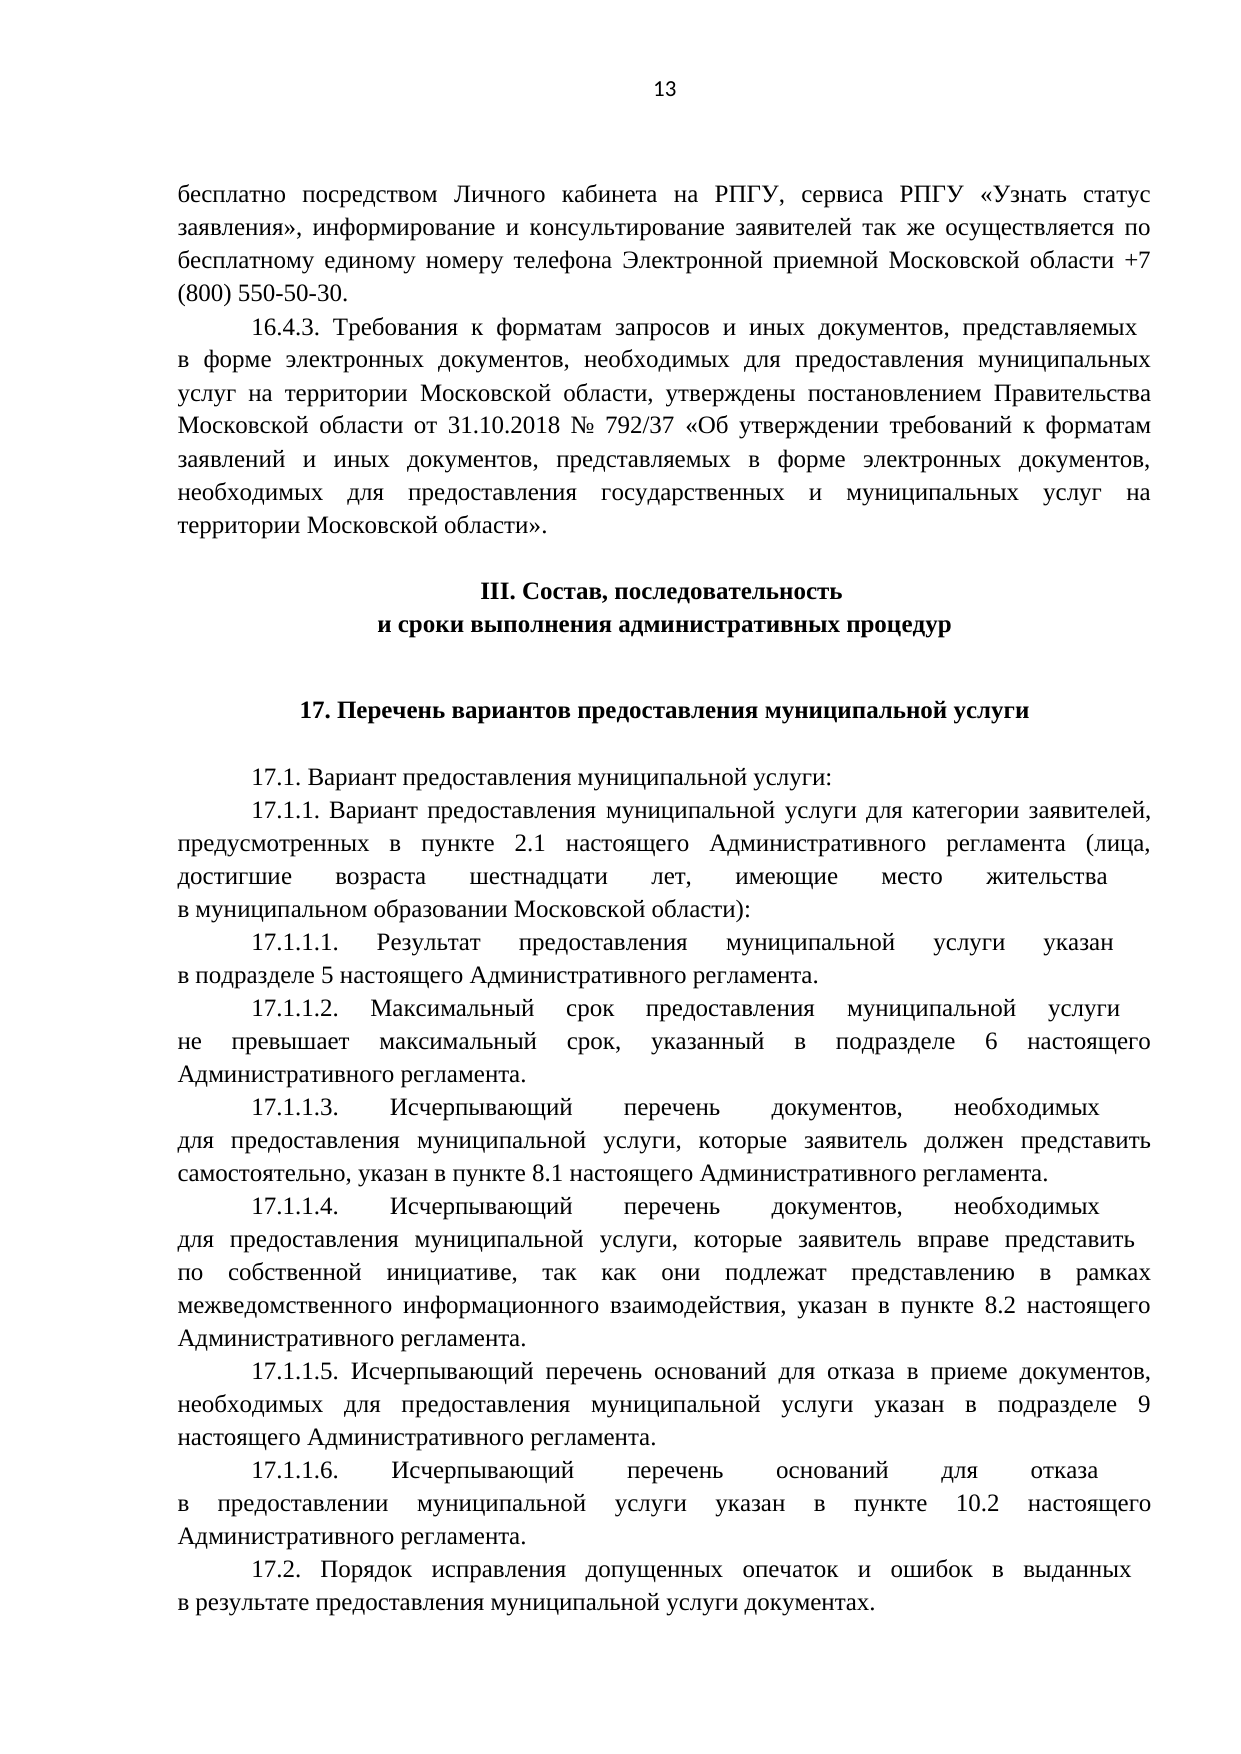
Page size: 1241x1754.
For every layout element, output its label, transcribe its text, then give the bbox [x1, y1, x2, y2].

text 17.1.1.4. Исчерпывающий перечень документов, необходимых для предоставления муниципальной услуги, которые заявитель вправе представить по собственной инициативе, так как они подлежат представлению в рамках межведомственного информационного взаимодействия, указан в пункте 8.2 настоящего Административного регламента. [177, 1191, 1152, 1352]
text 16.4.3. Требования к форматам запросов и иных документов, представляемых в форме электронных документов, необходимых для предоставления муниципальных услуг на территории Московской области, утверждены постановлением Правительства Московской области от 31.10.2018 № 792/37 «Об утверждении требований к форматам заявлений и иных документов, представляемых в форме электронных документов, необходимых для предоставления государственных и муниципальных услуг на территории Московской области». [177, 312, 1152, 538]
text 17.1. Вариант предоставления муниципальной услуги: [177, 762, 1152, 790]
text 17.1.1.6. Исчерпывающий перечень оснований для отказа в предоставлении муниципальной услуги указан в пункте 10.2 настоящего Административного регламента. [177, 1455, 1152, 1550]
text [177, 179, 1152, 307]
subtitle 17. Перечень вариантов предоставления муниципальной услуги [177, 696, 1152, 724]
text 17.1.1.2. Максимальный срок предоставления муниципальной услуги не превышает максимальный срок, указанный в подразделе 6 настоящего Административного регламента. [177, 993, 1152, 1088]
text 17.1.1.5. Исчерпывающий перечень оснований для отказа в приеме документов, необходимых для предоставления муниципальной услуги указан в подразделе 9 настоящего Административного регламента. [177, 1356, 1152, 1451]
text 17.1.1. Вариант предоставления муниципальной услуги для категории заявителей, предусмотренных в пункте 2.1 настоящего Административного регламента (лица, достигшие возраста шестнадцати лет, имеющие место жительства в муниципальном образовании Московской области): [177, 795, 1152, 922]
title III. Состав, последовательность и сроки выполнения административных процедур [177, 576, 1152, 637]
text 17.1.1.1. Результат предоставления муниципальной услуги указан в подразделе 5 настоящего Административного регламента. [177, 927, 1152, 988]
text 17.2. Порядок исправления допущенных опечаток и ошибок в выданных в результате предоставления муниципальной услуги документах. [177, 1554, 1152, 1616]
text 17.1.1.3. Исчерпывающий перечень документов, необходимых для предоставления муниципальной услуги, которые заявитель должен представить самостоятельно, указан в пункте 8.1 настоящего Административного регламента. [177, 1092, 1152, 1187]
